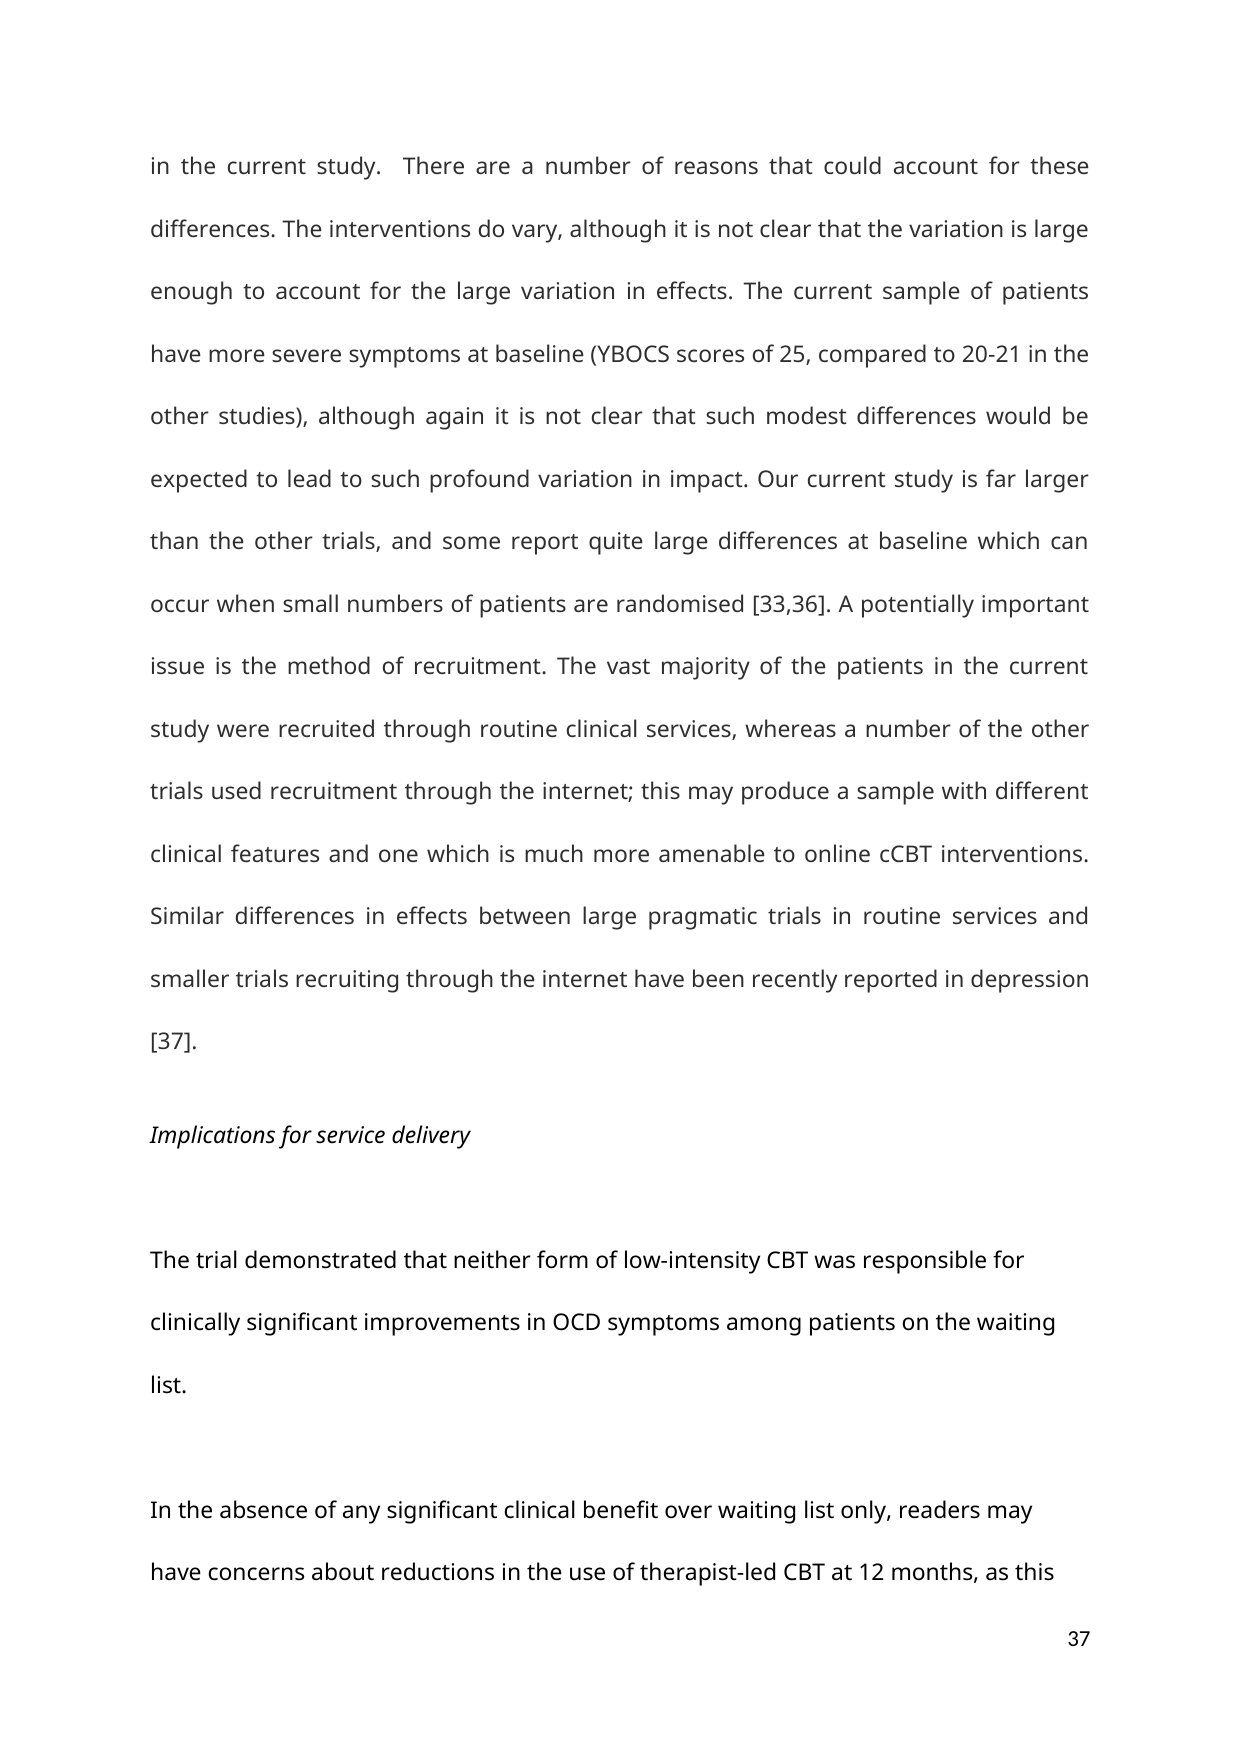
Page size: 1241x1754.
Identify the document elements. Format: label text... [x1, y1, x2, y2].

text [150, 1494, 1088, 1587]
text The trial demonstrated that neither form of low-intensity CBT was responsible for clinically significant improvements in OCD symptoms among patients on the waiting list. [150, 1244, 1088, 1400]
text Implications for service delivery [150, 1119, 1090, 1150]
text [150, 150, 1090, 1056]
